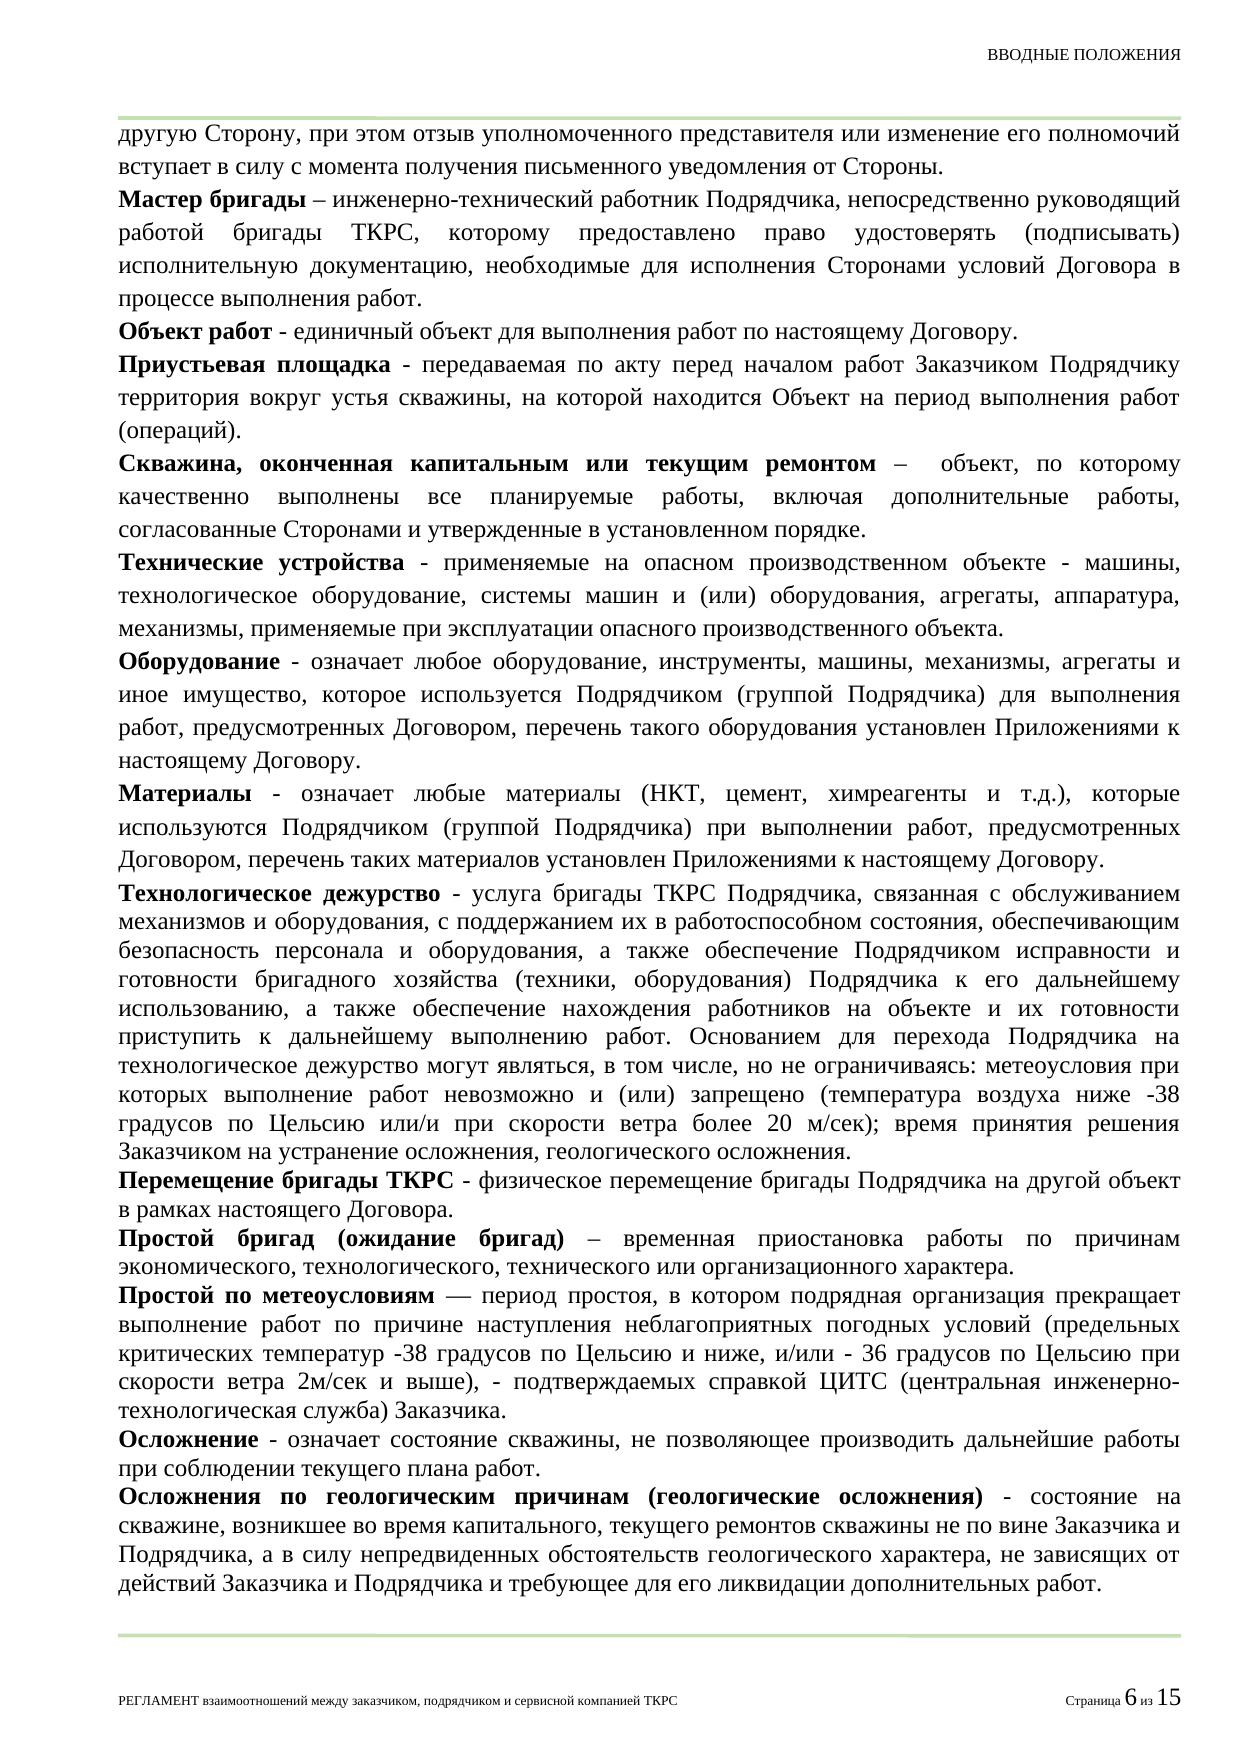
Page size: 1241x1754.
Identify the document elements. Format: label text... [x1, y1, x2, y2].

text Объект работ - единичный объект для выполнения работ по настоящему Договору. [118, 316, 1181, 345]
text Материалы - означает любые материалы (НКТ, цемент, химреагенты и т.д.), которые используются Подрядчиком (группой Подрядчика) при выполнении работ, предусмотренных Договором, перечень таких материалов установлен Приложениями к настоящему Договору. [118, 778, 1181, 873]
text Простой бригад (ожидание бригад) – временная приостановка работы по причинам экономического, технологического, технического или организационного характера. [118, 1223, 1181, 1280]
text Приустьевая площадка - передаваемая по акту перед началом работ Заказчиком Подрядчику территория вокруг устья скважины, на которой находится Объект на период выполнения работ (операций). [118, 349, 1181, 444]
text Скважина, оконченная капитальным или текущим ремонтом – объект, по которому качественно выполнены все планируемые работы, включая дополнительные работы, согласованные Сторонами и утвержденные в установленном порядке. [118, 448, 1181, 543]
text Перемещение бригады ТКРС - физическое перемещение бригады Подрядчика на другой объект в рамках настоящего Договора. [118, 1165, 1181, 1223]
text Осложнения по геологическим причинам (геологические осложнения) - состояние на скважине, возникшее во время капитального, текущего ремонтов скважины не по вине Заказчика и Подрядчика, а в силу непредвиденных обстоятельств геологического характера, не зависящих от действий Заказчика и Подрядчика и требующее для его ликвидации дополнительных работ. [118, 1481, 1181, 1596]
text Осложнение - означает состояние скважины, не позволяющее производить дальнейшие работы при соблюдении текущего плана работ. [118, 1424, 1181, 1481]
text Мастер бригады – инженерно-технический работник Подрядчика, непосредственно руководящий работой бригады ТКРС, которому предоставлено право удостоверять (подписывать) исполнительную документацию, необходимые для исполнения Сторонами условий Договора в процессе выполнения работ. [118, 184, 1181, 312]
text Простой по метеоусловиям — период простоя, в котором подрядная организация прекращает выполнение работ по причине наступления неблагоприятных погодных условий (предельных критических температур -38 градусов по Цельсию и ниже, и/или - 36 градусов по Цельсию при скорости ветра 2м/сек и выше), - подтверждаемых справкой ЦИТС (центральная инженерно-технологическая служба) Заказчика. [118, 1280, 1181, 1424]
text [118, 118, 1181, 180]
text Технические устройства - применяемые на опасном производственном объекте - машины, технологическое оборудование, системы машин и (или) оборудования, агрегаты, аппаратура, механизмы, применяемые при эксплуатации опасного производственного объекта. [118, 547, 1181, 642]
text Оборудование - означает любое оборудование, инструменты, машины, механизмы, агрегаты и иное имущество, которое используется Подрядчиком (группой Подрядчика) для выполнения работ, предусмотренных Договором, перечень такого оборудования установлен Приложениями к настоящему Договору. [118, 646, 1181, 774]
text Технологическое дежурство - услуга бригады ТКРС Подрядчика, связанная с обслуживанием механизмов и оборудования, с поддержанием их в работоспособном состояния, обеспечивающим безопасность персонала и оборудования, а также обеспечение Подрядчиком исправности и готовности бригадного хозяйства (техники, оборудования) Подрядчика к его дальнейшему использованию, а также обеспечение нахождения работников на объекте и их готовности приступить к дальнейшему выполнению работ. Основанием для перехода Подрядчика на технологическое дежурство могут являться, в том числе, но не ограничиваясь: метеоусловия при которых выполнение работ невозможно и (или) запрещено (температура воздуха ниже -38 градусов по Цельсию или/и при скорости ветра более 20 м/сек); время принятия решения Заказчиком на устранение осложнения, геологического осложнения. [118, 878, 1181, 1165]
